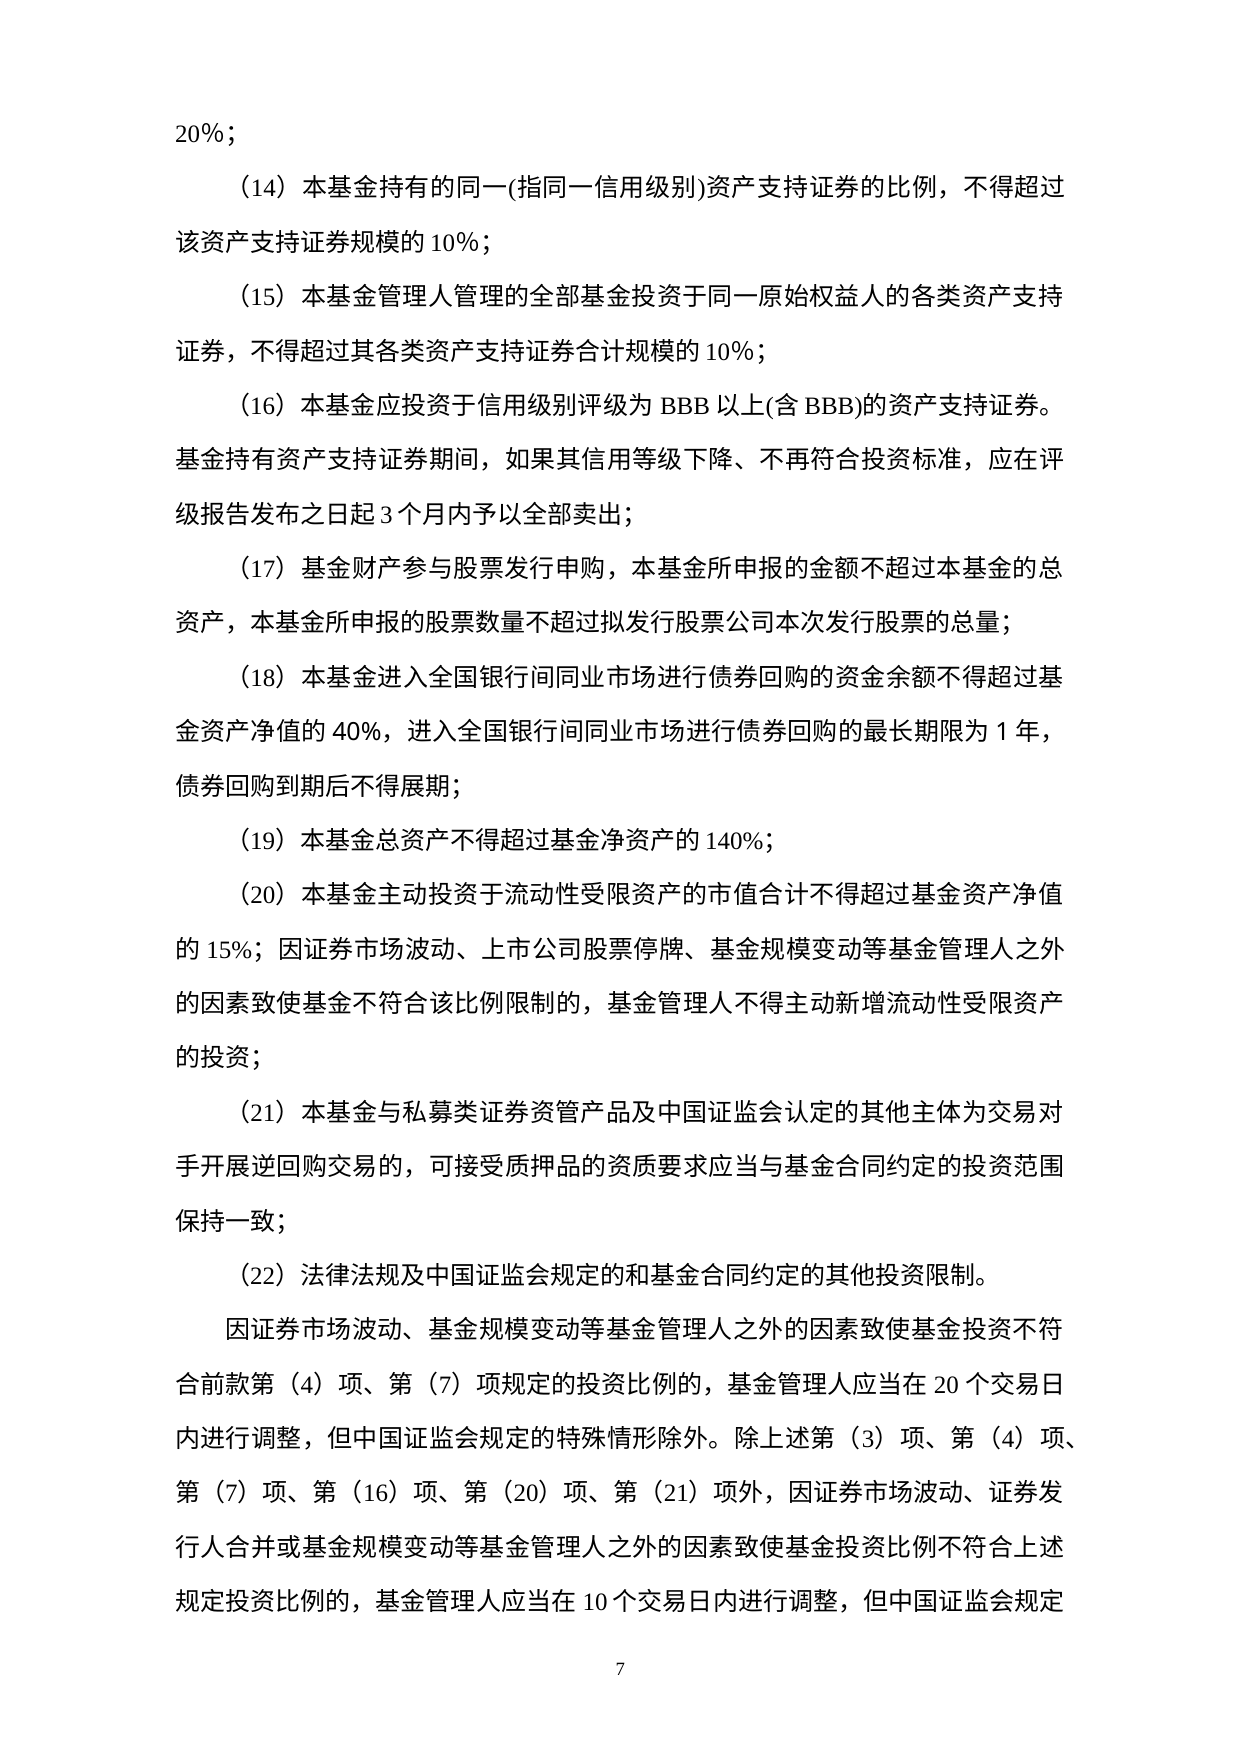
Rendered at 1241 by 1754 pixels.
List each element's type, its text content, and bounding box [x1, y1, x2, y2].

text （16）本基金应投资于信用级别评级为BBB以上(含BBB)的资产支持证券。基金持有资产支持证券期间，如果其信用等级下降、不再符合投资标准，应在评级报告发布之日起3个月内予以全部卖出； [175, 385, 1065, 530]
text （22）法律法规及中国证监会规定的和基金合同约定的其他投资限制。 [175, 1255, 1065, 1292]
text （14）本基金持有的同一(指同一信用级别)资产支持证券的比例，不得超过该资产支持证券规模的10％； [175, 168, 1065, 258]
text （18）本基金进入全国银行间同业市场进行债券回购的资金余额不得超过基金资产净值的40%，进入全国银行间同业市场进行债券回购的最长期限为1年，债券回购到期后不得展期； [175, 657, 1065, 802]
text （20）本基金主动投资于流动性受限资产的市值合计不得超过基金资产净值的 15%；因证券市场波动、上市公司股票停牌、基金规模变动等基金管理人之外的因素致使基金不符合该比例限制的，基金管理人不得主动新增流动性受限资产的投资； [175, 875, 1065, 1074]
text （15）本基金管理人管理的全部基金投资于同一原始权益人的各类资产支持证券，不得超过其各类资产支持证券合计规模的10％； [175, 277, 1065, 367]
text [175, 113, 1065, 150]
text （17）基金财产参与股票发行申购，本基金所申报的金额不超过本基金的总资产，本基金所申报的股票数量不超过拟发行股票公司本次发行股票的总量； [175, 548, 1065, 639]
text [175, 1310, 1065, 1618]
text （19）本基金总资产不得超过基金净资产的140%； [175, 820, 1065, 857]
text （21）本基金与私募类证券资管产品及中国证监会认定的其他主体为交易对手开展逆回购交易的，可接受质押品的资质要求应当与基金合同约定的投资范围保持一致； [175, 1092, 1065, 1237]
